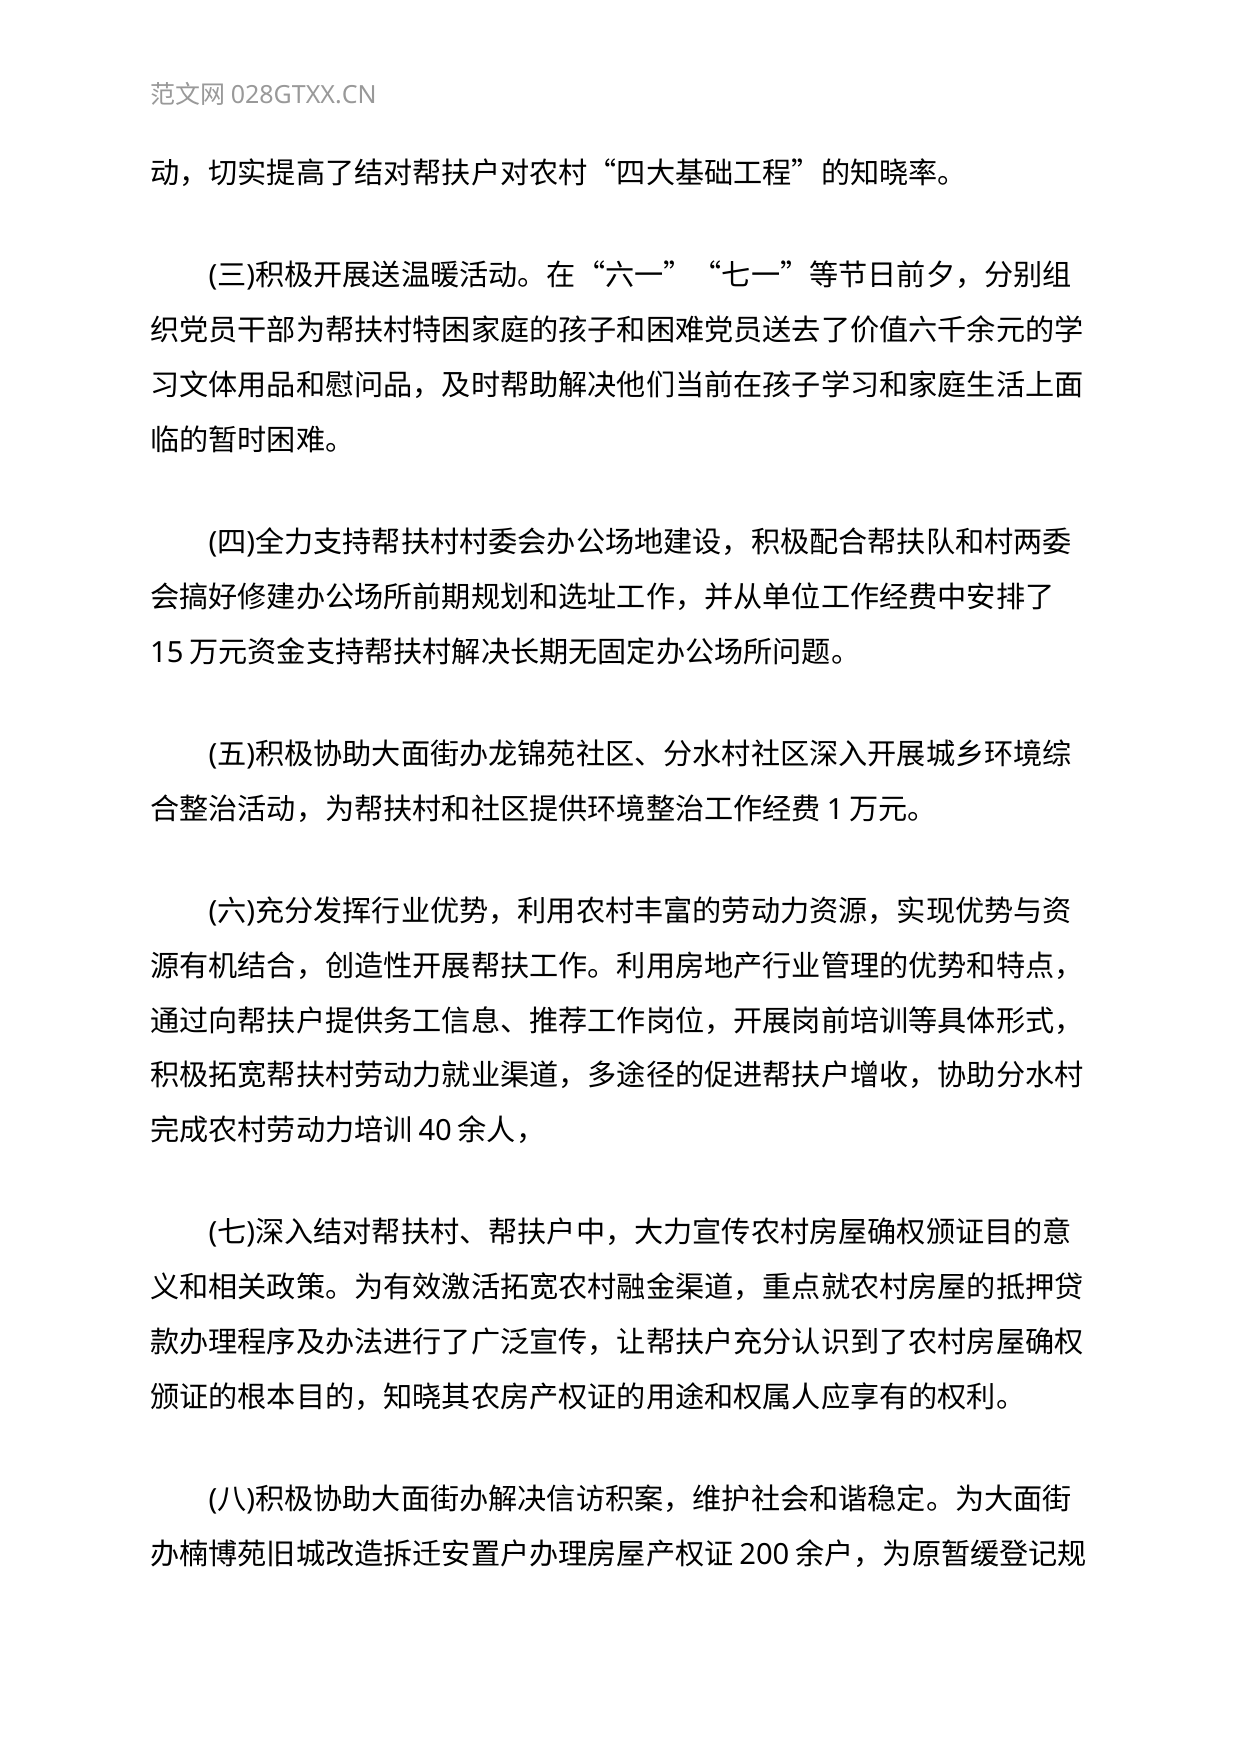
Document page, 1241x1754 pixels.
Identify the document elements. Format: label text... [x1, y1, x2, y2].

text (三)积极开展送温暖活动。在“六一”“七一”等节日前夕，分别组织党员干部为帮扶村特困家庭的孩子和困难党员送去了价值六千余元的学习文体用品和慰问品，及时帮助解决他们当前在孩子学习和家庭生活上面临的暂时困难。 [150, 252, 1090, 459]
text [150, 1475, 1090, 1573]
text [150, 150, 1090, 192]
text (五)积极协助大面街办龙锦苑社区、分水村社区深入开展城乡环境综合整治活动，为帮扶村和社区提供环境整治工作经费1万元。 [150, 730, 1090, 828]
text (六)充分发挥行业优势，利用农村丰富的劳动力资源，实现优势与资源有机结合，创造性开展帮扶工作。利用房地产行业管理的优势和特点，通过向帮扶户提供务工信息、推荐工作岗位，开展岗前培训等具体形式，积极拓宽帮扶村劳动力就业渠道，多途径的促进帮扶户增收，协助分水村完成农村劳动力培训40余人， [150, 887, 1090, 1149]
text (四)全力支持帮扶村村委会办公场地建设，积极配合帮扶队和村两委会搞好修建办公场所前期规划和选址工作，并从单位工作经费中安排了15万元资金支持帮扶村解决长期无固定办公场所问题。 [150, 518, 1090, 671]
text (七)深入结对帮扶村、帮扶户中，大力宣传农村房屋确权颁证目的意义和相关政策。为有效激活拓宽农村融金渠道，重点就农村房屋的抵押贷款办理程序及办法进行了广泛宣传，让帮扶户充分认识到了农村房屋确权颁证的根本目的，知晓其农房产权证的用途和权属人应享有的权利。 [150, 1209, 1090, 1416]
